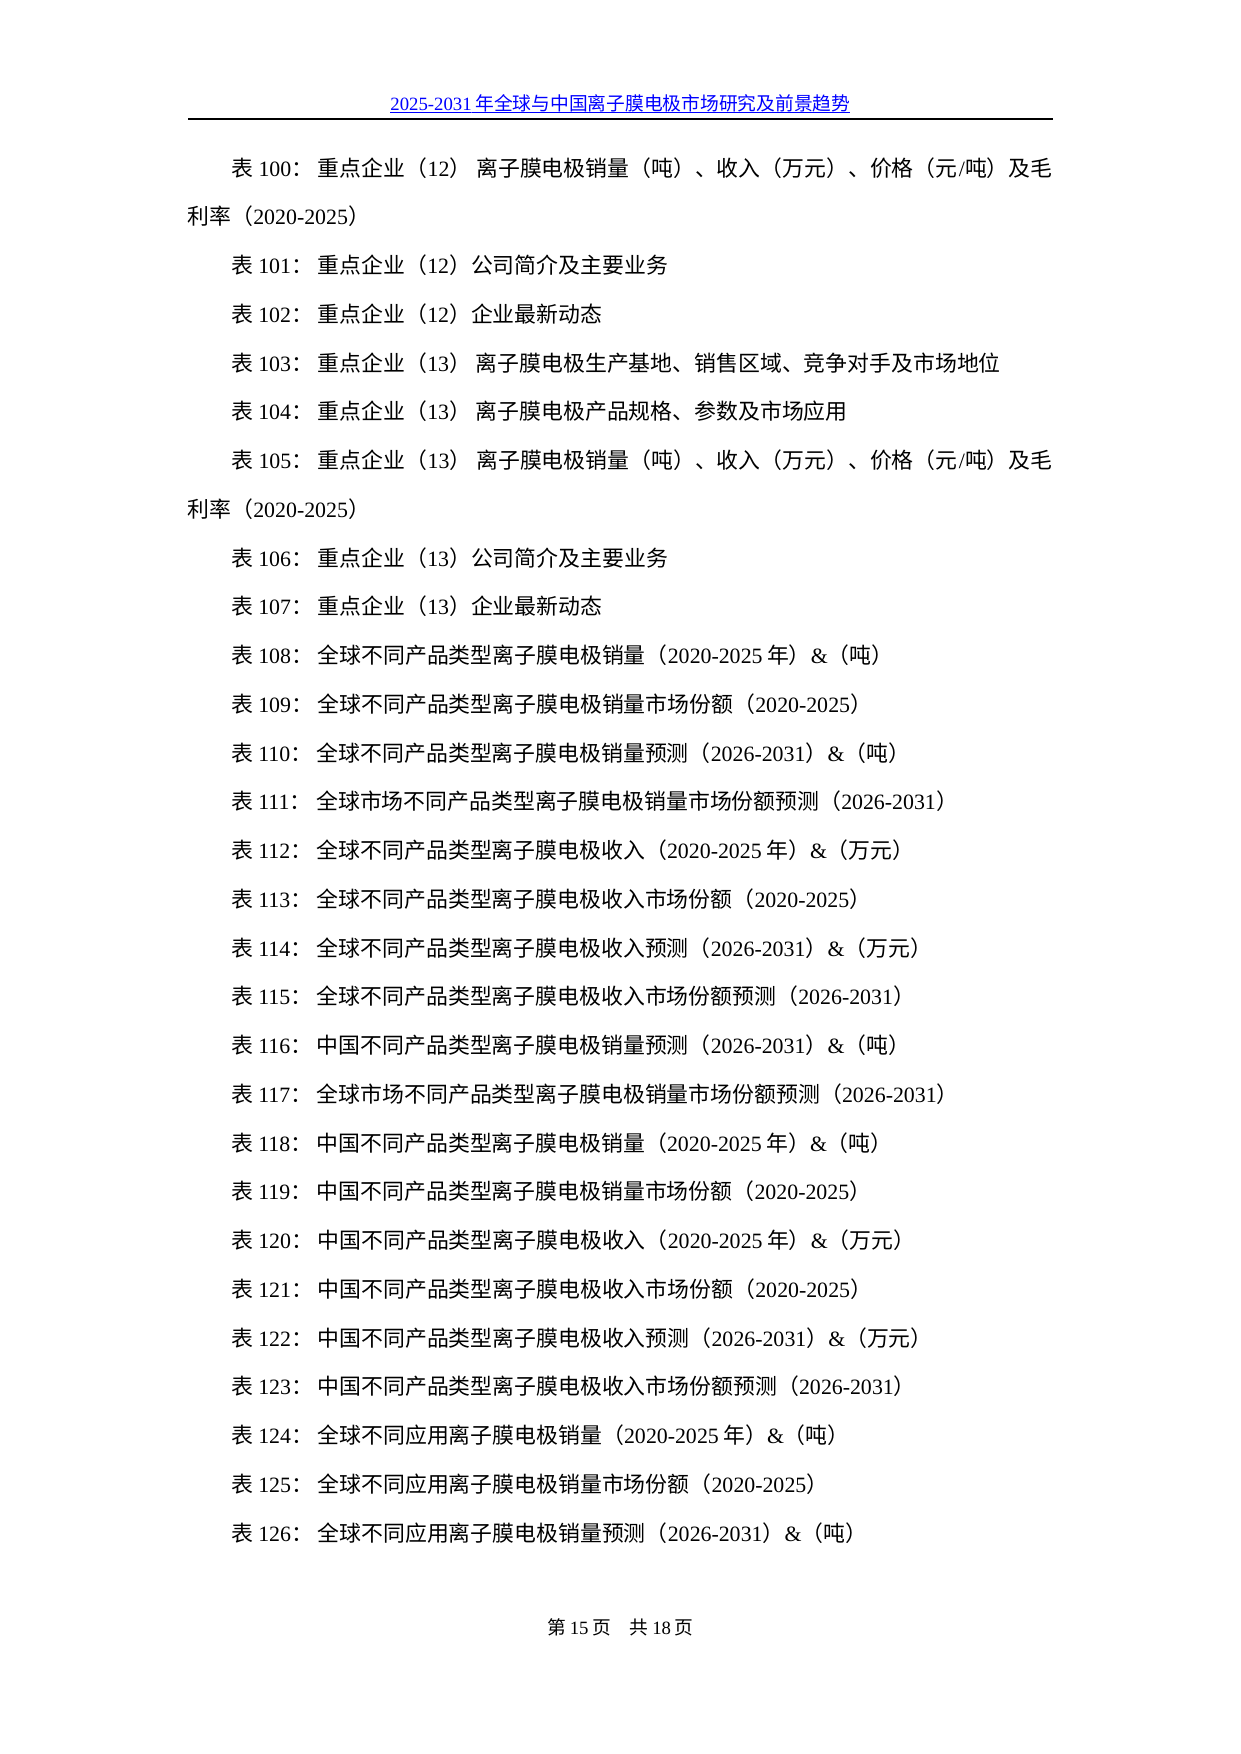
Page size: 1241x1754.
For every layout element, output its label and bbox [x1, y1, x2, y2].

text [187, 150, 1053, 1548]
